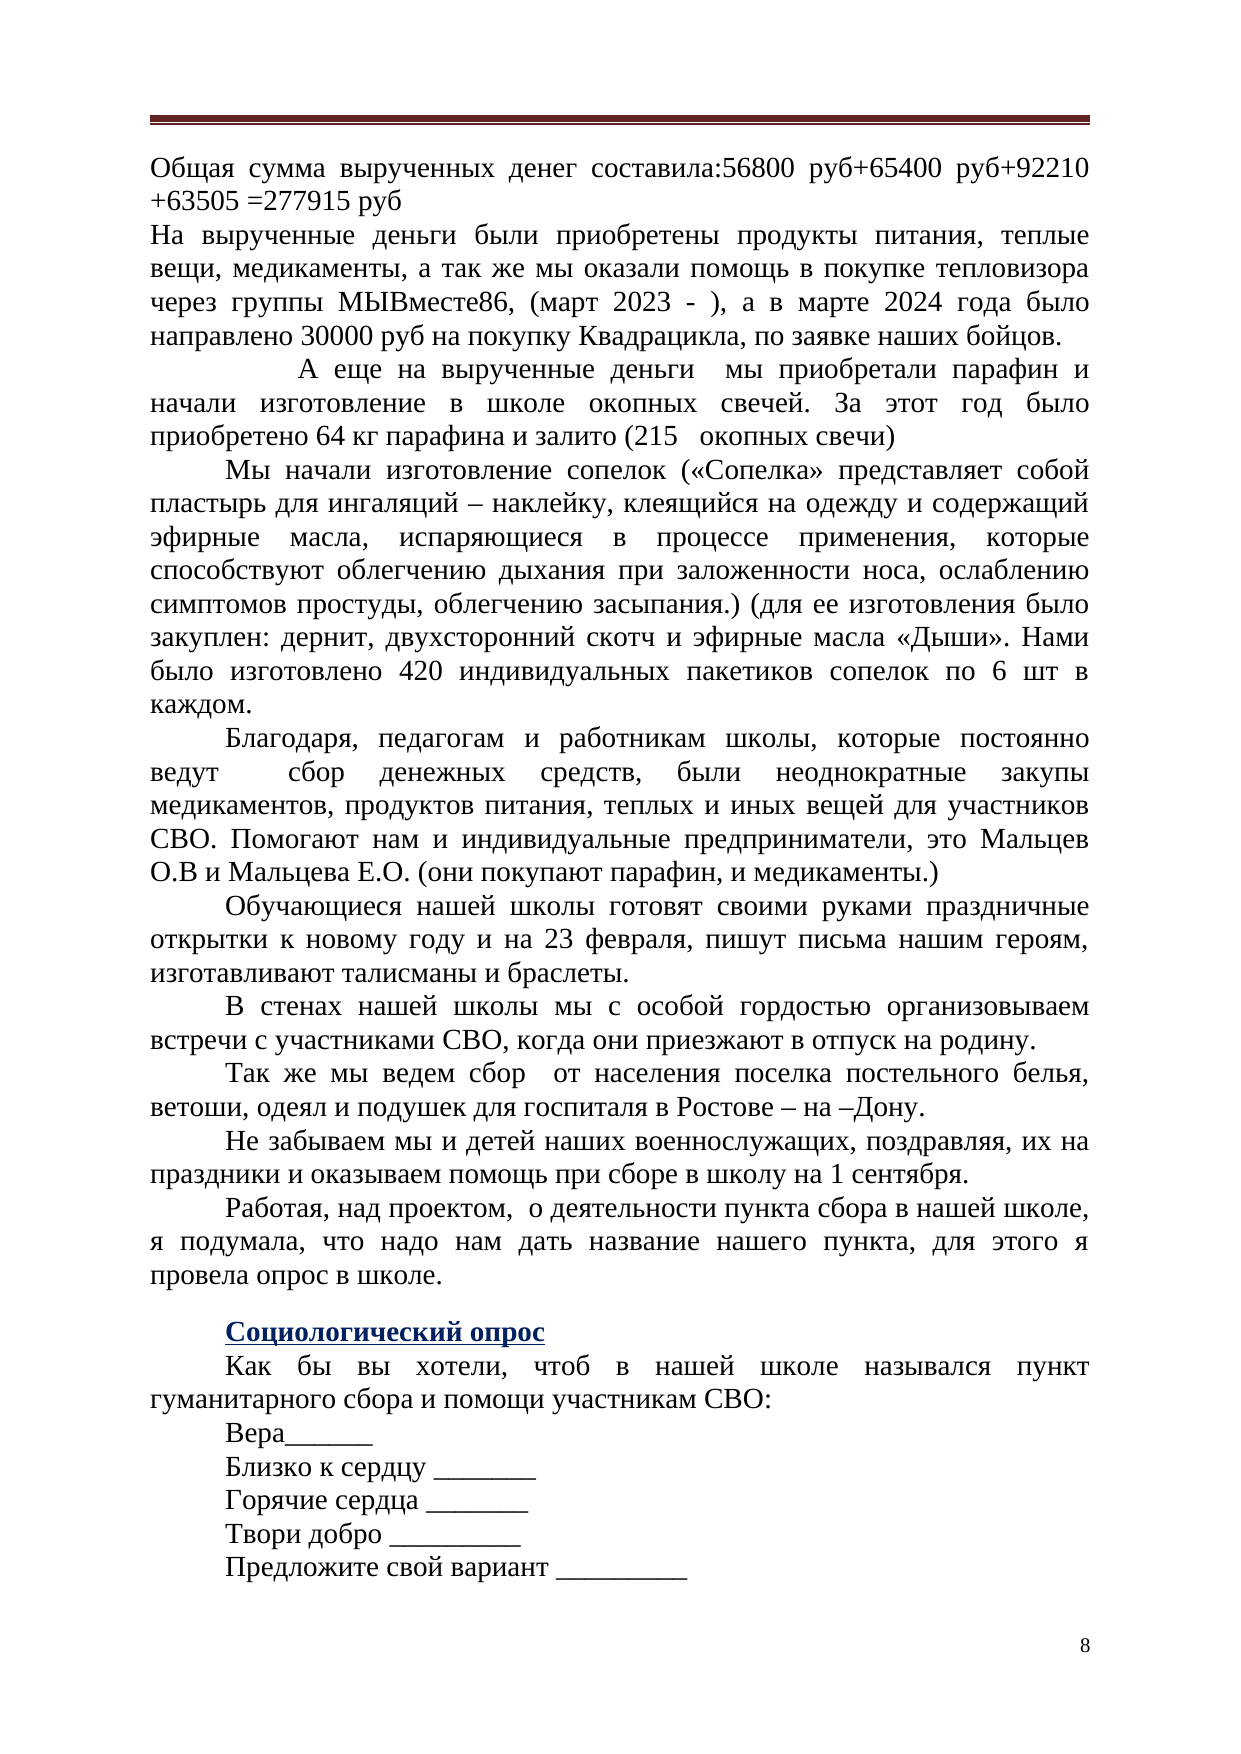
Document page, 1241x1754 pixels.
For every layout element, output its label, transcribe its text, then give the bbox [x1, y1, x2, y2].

text Так же мы ведем сбор от населения поселка постельного белья, ветоши, одеял и подушек для госпиталя в Ростове – на –Дону. [150, 1056, 1090, 1123]
text Как бы вы хотели, чтоб в нашей школе назывался пункт гуманитарного сбора и помощи участникам СВО: [150, 1348, 1090, 1415]
text Социологический опрос [150, 1314, 1090, 1348]
text Близко к сердцу _______ [150, 1449, 1090, 1482]
text Горячие сердца _______ [150, 1482, 1090, 1516]
text А еще на вырученные деньги мы приобретали парафин и начали изготовление в школе окопных свечей. За этот год было приобретено 64 кг парафина и залито (215 окопных свечи) [150, 351, 1090, 452]
text Предложите свой вариант _________ [150, 1549, 1090, 1583]
text Твори добро _________ [150, 1516, 1090, 1549]
text Обучающиеся нашей школы готовят своими руками праздничные открытки к новому году и на 23 февраля, пишут письма нашим героям, изготавливают талисманы и браслеты. [150, 888, 1090, 988]
text Вера______ [150, 1415, 1090, 1449]
text На вырученные деньги были приобретены продукты питания, теплые вещи, медикаменты, а так же мы оказали помощь в покупке тепловизора через группы МЫВместе86, (март 2023 - ), а в марте 2024 года было направлено 30000 руб на покупку Квадрацикла, по заявке наших бойцов. [150, 217, 1090, 351]
text Не забываем мы и детей наших военнослужащих, поздравляя, их на праздники и оказываем помощь при сборе в школу на 1 сентября. [150, 1123, 1090, 1190]
text Благодаря, педагогам и работникам школы, которые постоянно ведут сбор денежных средств, были неоднократные закупы медикаментов, продуктов питания, теплых и иных вещей для участников СВО. Помогают нам и индивидуальные предприниматели, это Мальцев О.В и Мальцева Е.О. (они покупают парафин, и медикаменты.) [150, 720, 1090, 888]
text Общая сумма вырученных денег составила:56800 руб+65400 руб+92210 +63505 =277915 руб [150, 150, 1090, 217]
text Мы начали изготовление сопелок («Сопелка» представляет собой пластырь для ингаляций – наклейку, клеящийся на одежду и содержащий эфирные масла, испаряющиеся в процессе применения, которые способствуют облегчению дыхания при заложенности носа, ослаблению симптомов простуды, облегчению засыпания.) (для ее изготовления было закуплен: дернит, двухсторонний скотч и эфирные масла «Дыши». Нами было изготовлено 420 индивидуальных пакетиков сопелок по 6 шт в каждом. [150, 452, 1090, 720]
text В стенах нашей школы мы с особой гордостью организовываем встречи с участниками СВО, когда они приезжают в отпуск на родину. [150, 988, 1090, 1056]
text Работая, над проектом, о деятельности пункта сбора в нашей школе, я подумала, что надо нам дать название нашего пункта, для этого я провела опрос в школе. [150, 1190, 1090, 1290]
